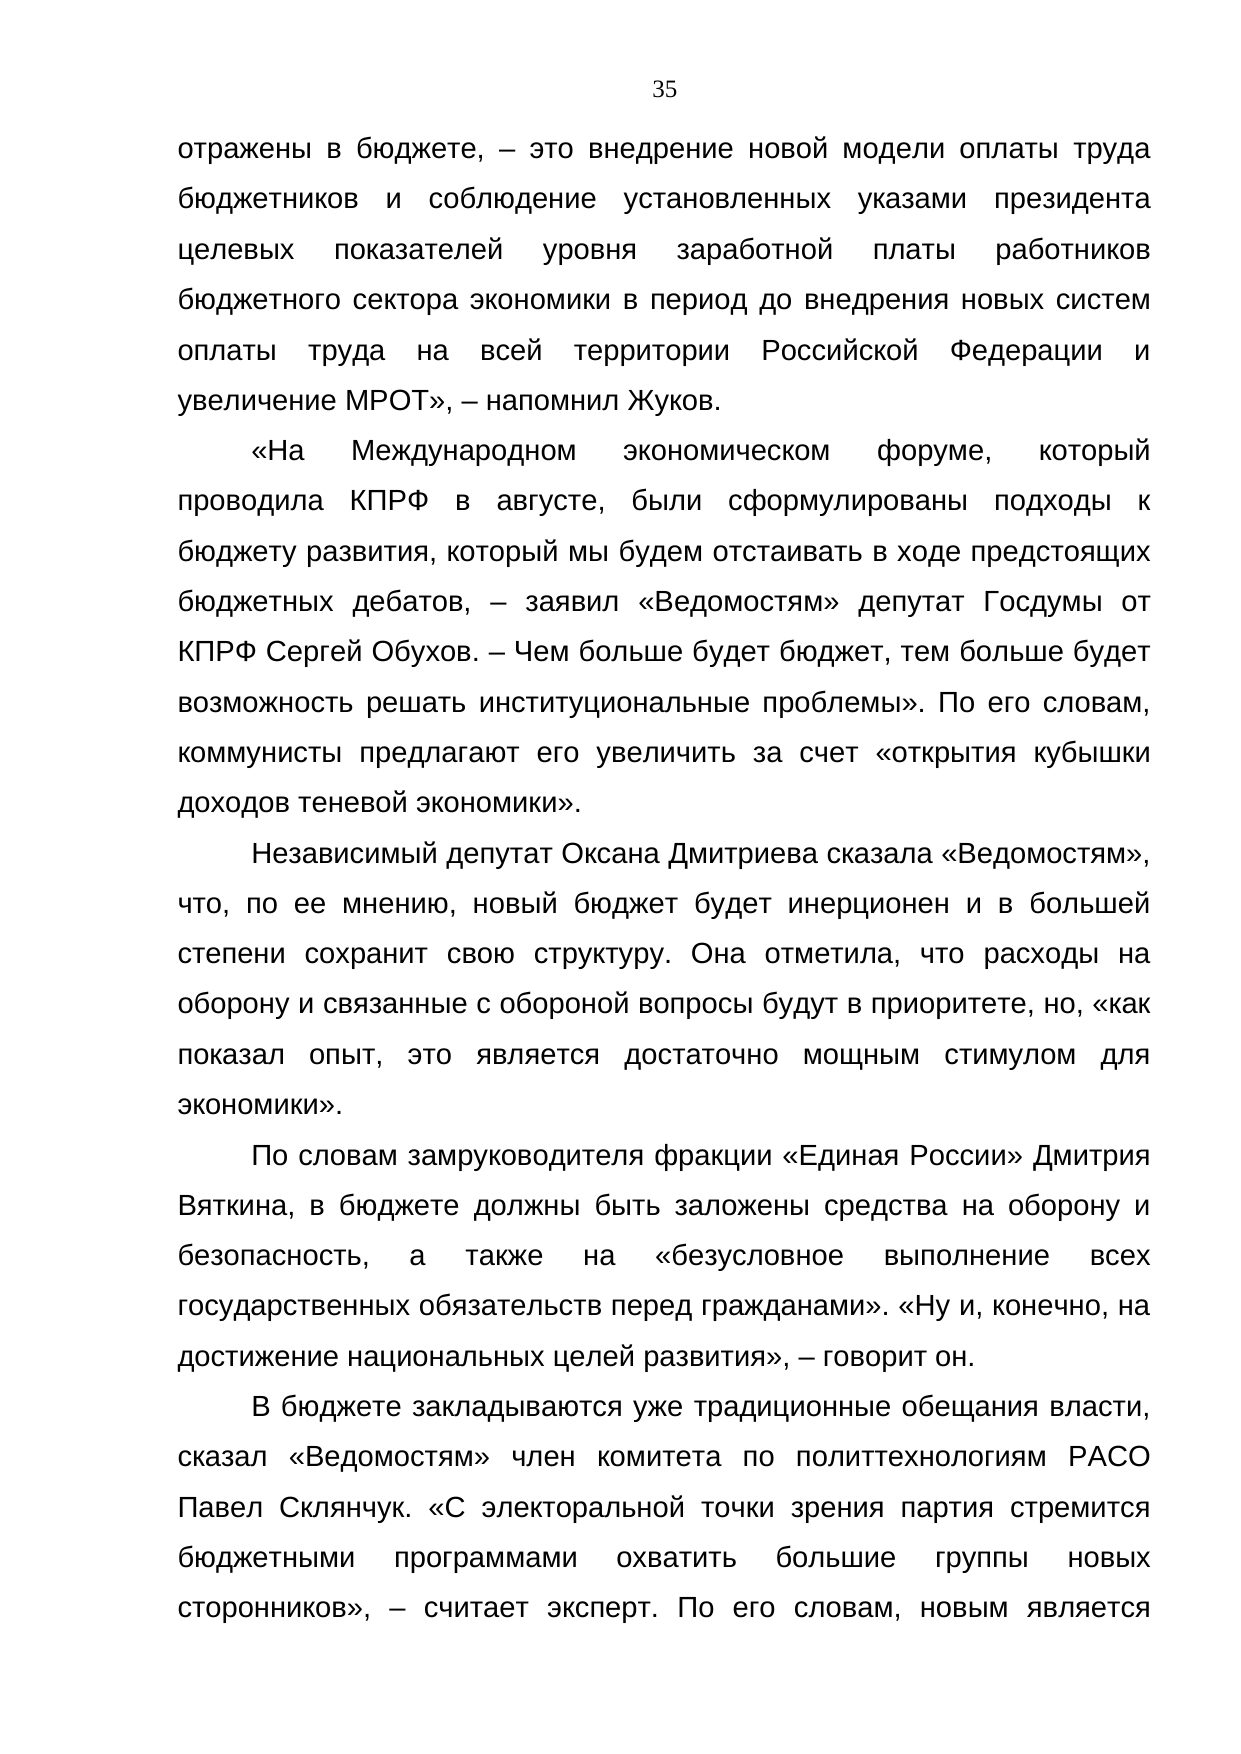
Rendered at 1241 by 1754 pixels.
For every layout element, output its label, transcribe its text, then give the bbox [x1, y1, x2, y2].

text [177, 131, 1152, 416]
text «На Международном экономическом форуме, который проводила КПРФ в августе, были сформулированы подходы к бюджету развития, который мы будем отстаивать в ходе предстоящих бюджетных дебатов, – заявил «Ведомостям» депутат Госдумы от КПРФ Сергей Обухов. – Чем больше будет бюджет, тем больше будет возможность решать институциональные проблемы». По его словам, коммунисты предлагают его увеличить за счет «открытия кубышки доходов теневой экономики». [177, 433, 1152, 819]
text По словам замруководителя фракции «Единая России» Дмитрия Вяткина, в бюджете должны быть заложены средства на оборону и безопасность, а также на «безусловное выполнение всех государственных обязательств перед гражданами». «Ну и, конечно, на достижение национальных целей развития», – говорит он. [177, 1137, 1152, 1372]
text Независимый депутат Оксана Дмитриева сказала «Ведомостям», что, по ее мнению, новый бюджет будет инерционен и в большей степени сохранит свою структуру. Она отметила, что расходы на оборону и связанные с обороной вопросы будут в приоритете, но, «как показал опыт, это является достаточно мощным стимулом для экономики». [177, 836, 1152, 1121]
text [177, 1389, 1152, 1624]
